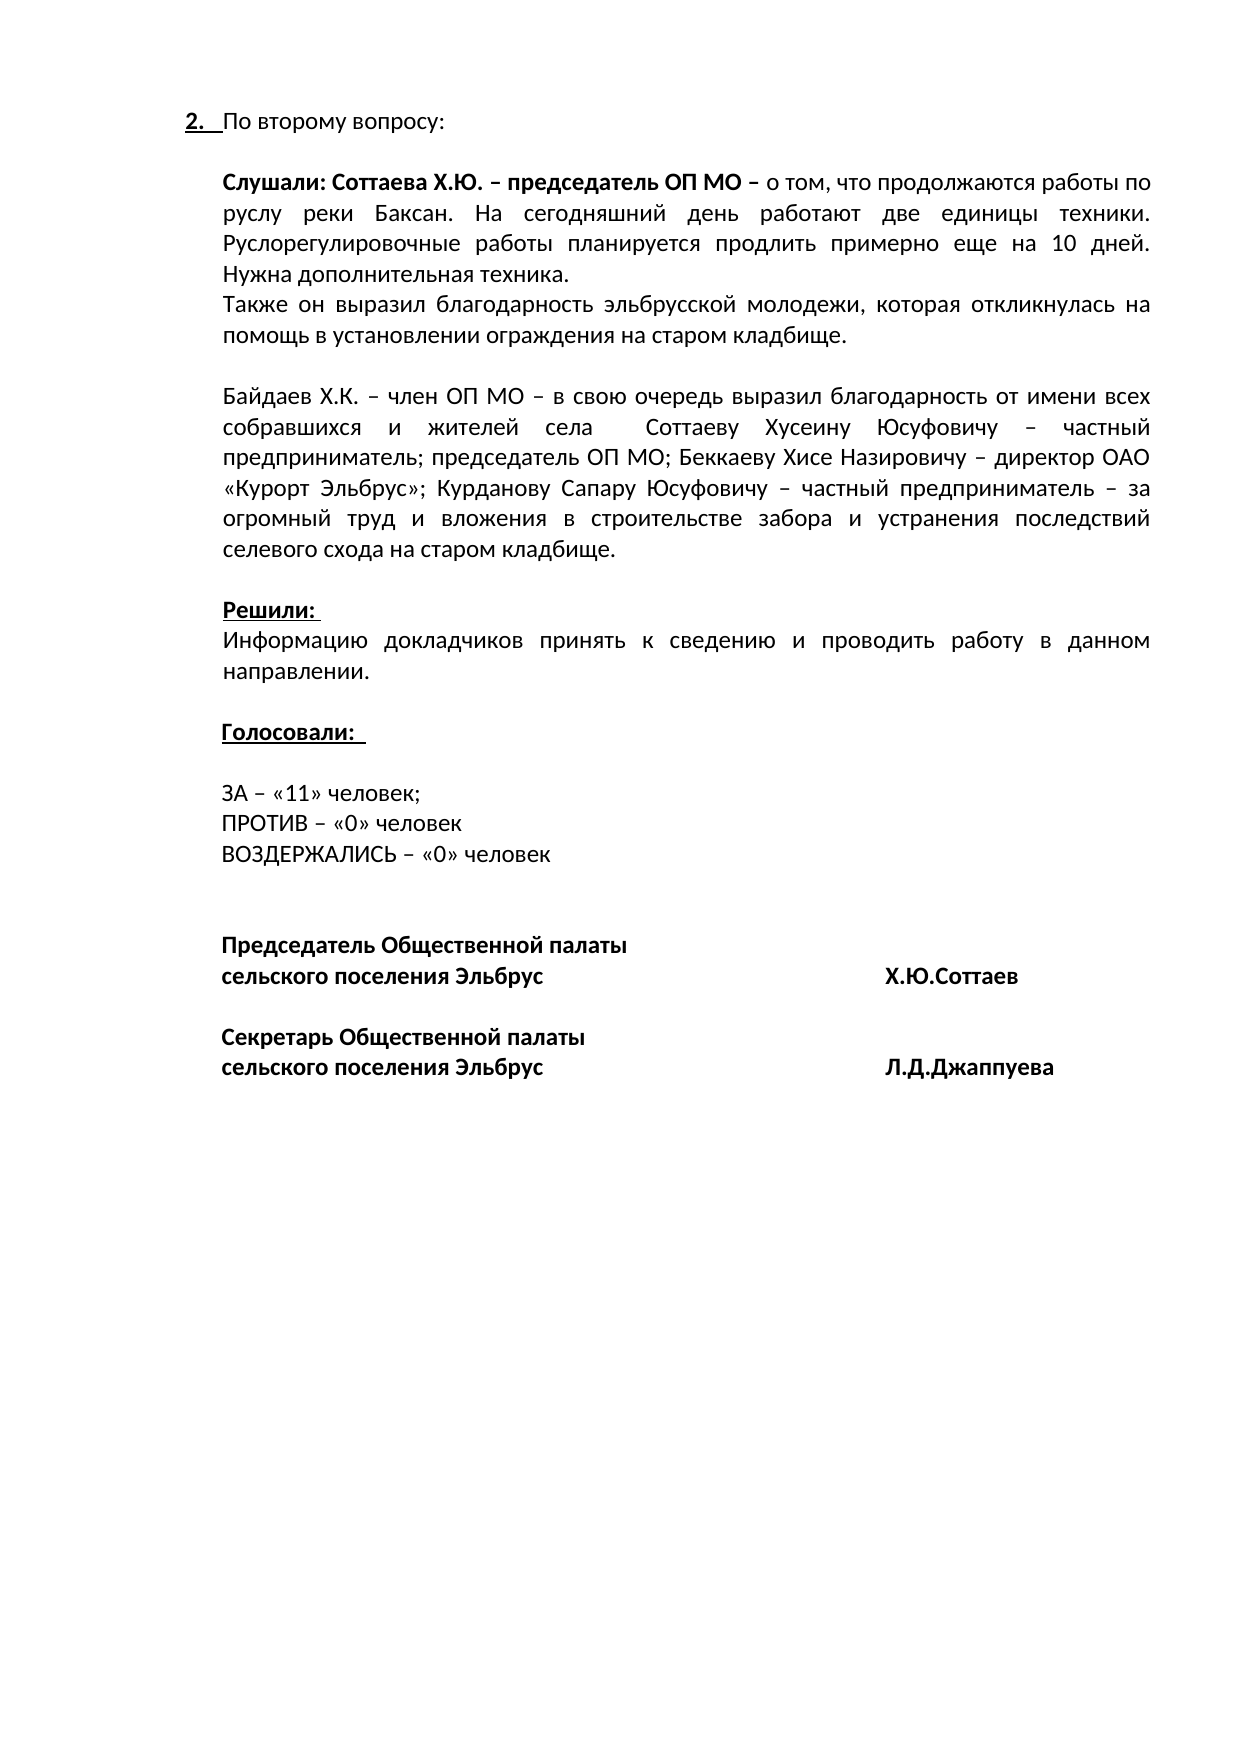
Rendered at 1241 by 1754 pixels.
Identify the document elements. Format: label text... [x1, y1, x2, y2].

text Байдаев Х.К. – член ОП МО – в свою очередь выразил благодарность от имени всех собравшихся и жителей села Соттаеву Хусеину Юсуфовичу – частный предприниматель; председатель ОП МО; Беккаеву Хисе Назировичу – директор ОАО «Курорт Эльбрус»; Курданову Сапару Юсуфовичу – частный предприниматель – за огромный труд и вложения в строительстве забора и устранения последствий селевого схода на старом кладбище. [223, 380, 1152, 563]
text ЗА – «11» человек; [148, 777, 1152, 807]
text Председатель Общественной палаты [148, 929, 1152, 960]
text Также он выразил благодарность эльбрусской молодежи, которая откликнулась на помощь в установлении ограждения на старом кладбище. [223, 288, 1152, 349]
text Слушали: Соттаева Х.Ю. – председатель ОП МО – о том, что продолжаются работы по руслу реки Баксан. На сегодняшний день работают две единицы техники. Руслорегулировочные работы планируется продлить примерно еще на 10 дней. Нужна дополнительная техника. [223, 166, 1152, 288]
text Секретарь Общественной палаты [148, 1021, 1152, 1052]
text ПРОТИВ – «0» человек [148, 807, 1152, 838]
text ВОЗДЕРЖАЛИСЬ – «0» человек [148, 838, 1152, 868]
text сельского поселения Эльбрус Х.Ю.Соттаев [148, 960, 1152, 991]
text сельского поселения Эльбрус Л.Д.Джаппуева [148, 1052, 1152, 1082]
text Решили: [223, 594, 1152, 624]
list По второму вопросу: [185, 105, 1152, 136]
text Информацию докладчиков принять к сведению и проводить работу в данном направлении. [223, 624, 1152, 685]
text Голосовали: [148, 716, 1152, 746]
